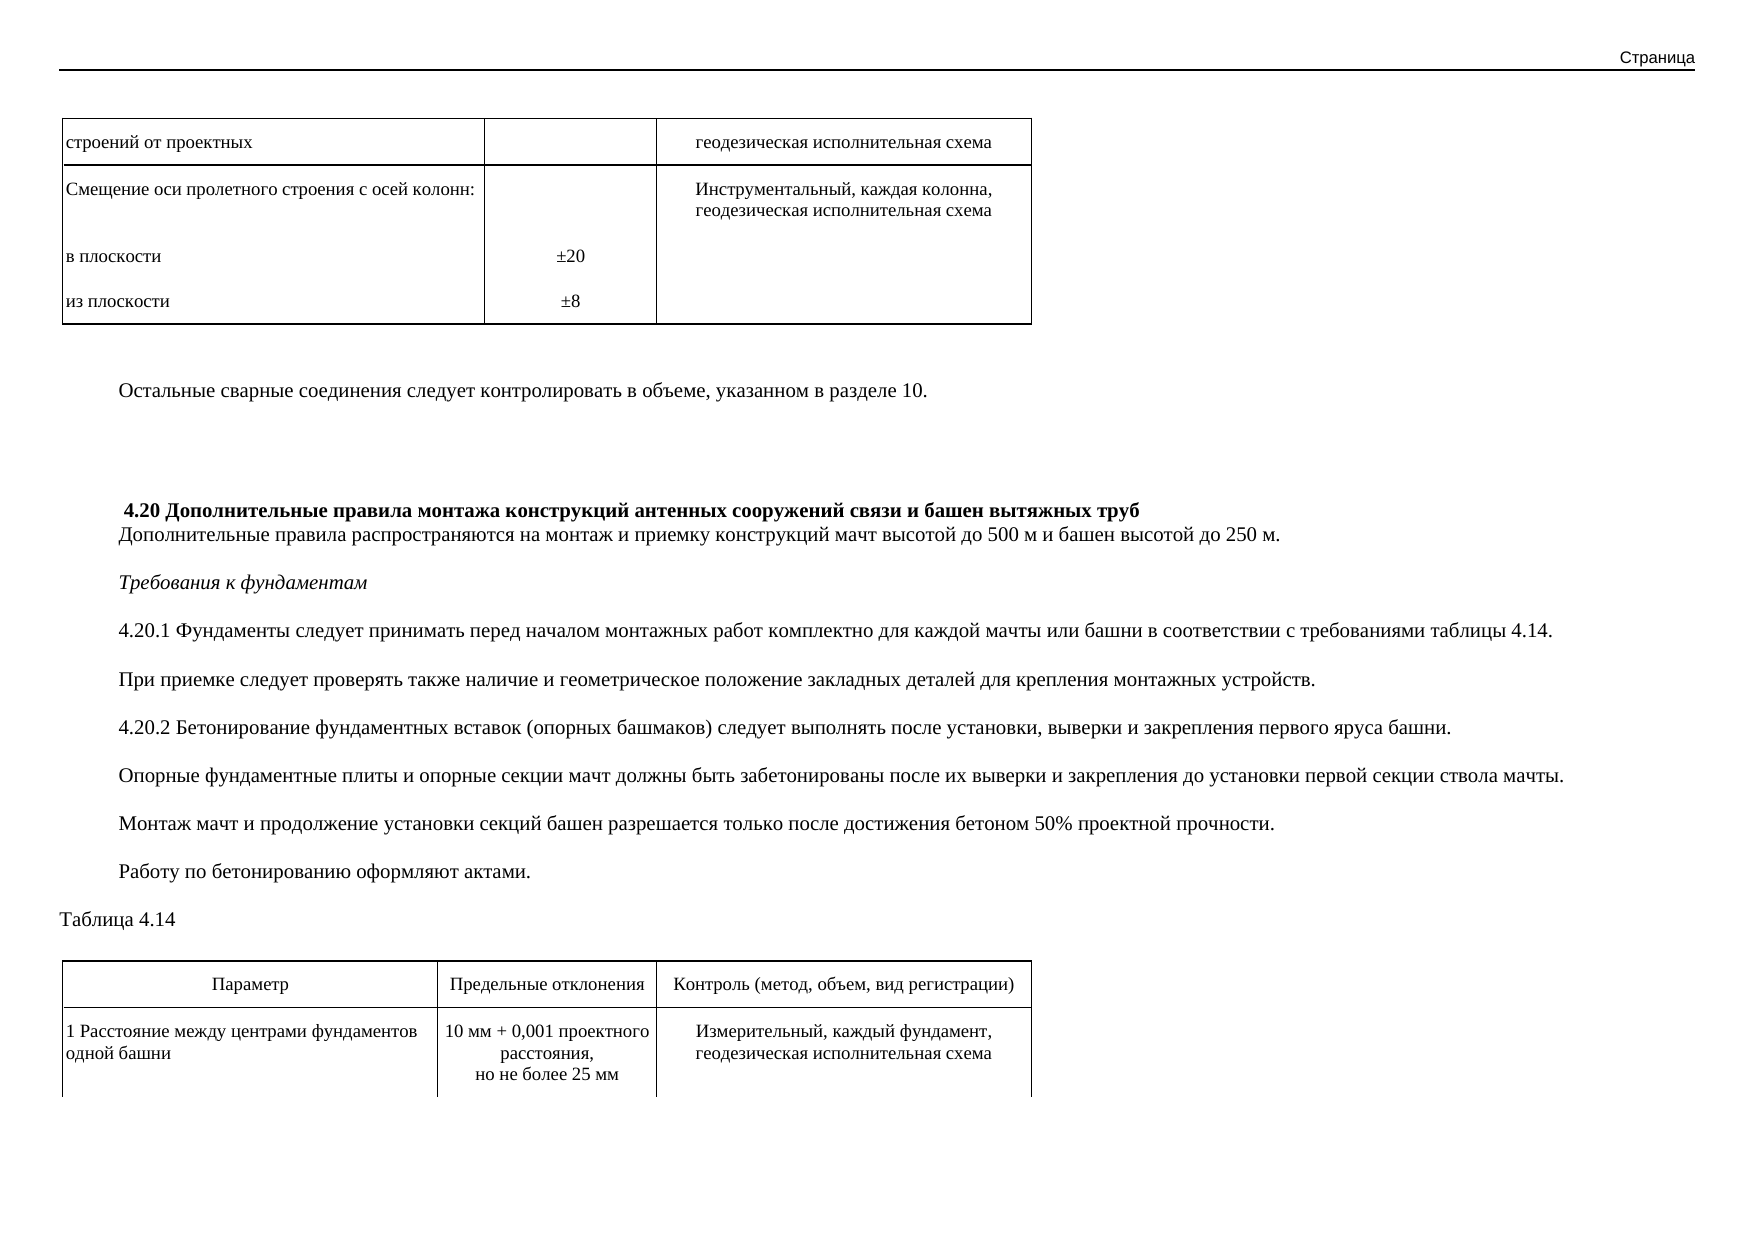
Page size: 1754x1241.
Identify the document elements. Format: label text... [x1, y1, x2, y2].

text При приемке следует проверять также наличие и геометрическое положение закладных деталей для крепления монтажных устройств. [59, 666, 1695, 691]
text Дополнительные правила распространяются на монтаж и приемку конструкций мачт высотой до 500 м и башен высотой до 250 м. [59, 522, 1695, 546]
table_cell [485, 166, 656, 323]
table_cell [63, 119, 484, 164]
text Опорные фундаментные плиты и опорные секции мачт должны быть забетонированы после их выверки и закрепления до установки первой секции ствола мачты. [59, 763, 1695, 787]
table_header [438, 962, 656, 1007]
text Таблица 4.14 [59, 907, 1695, 931]
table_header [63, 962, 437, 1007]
text Требования к фундаментам [59, 570, 1695, 594]
text 4.20 Дополнительные правила монтажа конструкций антенных сооружений связи и башен вытяжных труб [59, 498, 1695, 522]
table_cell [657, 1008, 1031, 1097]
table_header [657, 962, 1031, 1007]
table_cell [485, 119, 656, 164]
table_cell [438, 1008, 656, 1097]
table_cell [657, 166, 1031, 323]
text 4.20.1 Фундаменты следует принимать перед началом монтажных работ комплектно для каждой мачты или башни в соответствии с требованиями таблицы 4.14. [59, 618, 1695, 642]
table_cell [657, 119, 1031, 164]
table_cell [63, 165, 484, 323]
text Работу по бетонированию оформляют актами. [59, 859, 1695, 883]
text 4.20.2 Бетонирование фундаментных вставок (опорных башмаков) следует выполнять после установки, выверки и закрепления первого яруса башни. [59, 714, 1695, 739]
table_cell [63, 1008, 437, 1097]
text Монтаж мачт и продолжение установки секций башен разрешается только после достижения бетоном 50% проектной прочности. [59, 811, 1695, 835]
text Остальные сварные соединения следует контролировать в объеме, указанном в разделе 10. [59, 378, 1695, 402]
